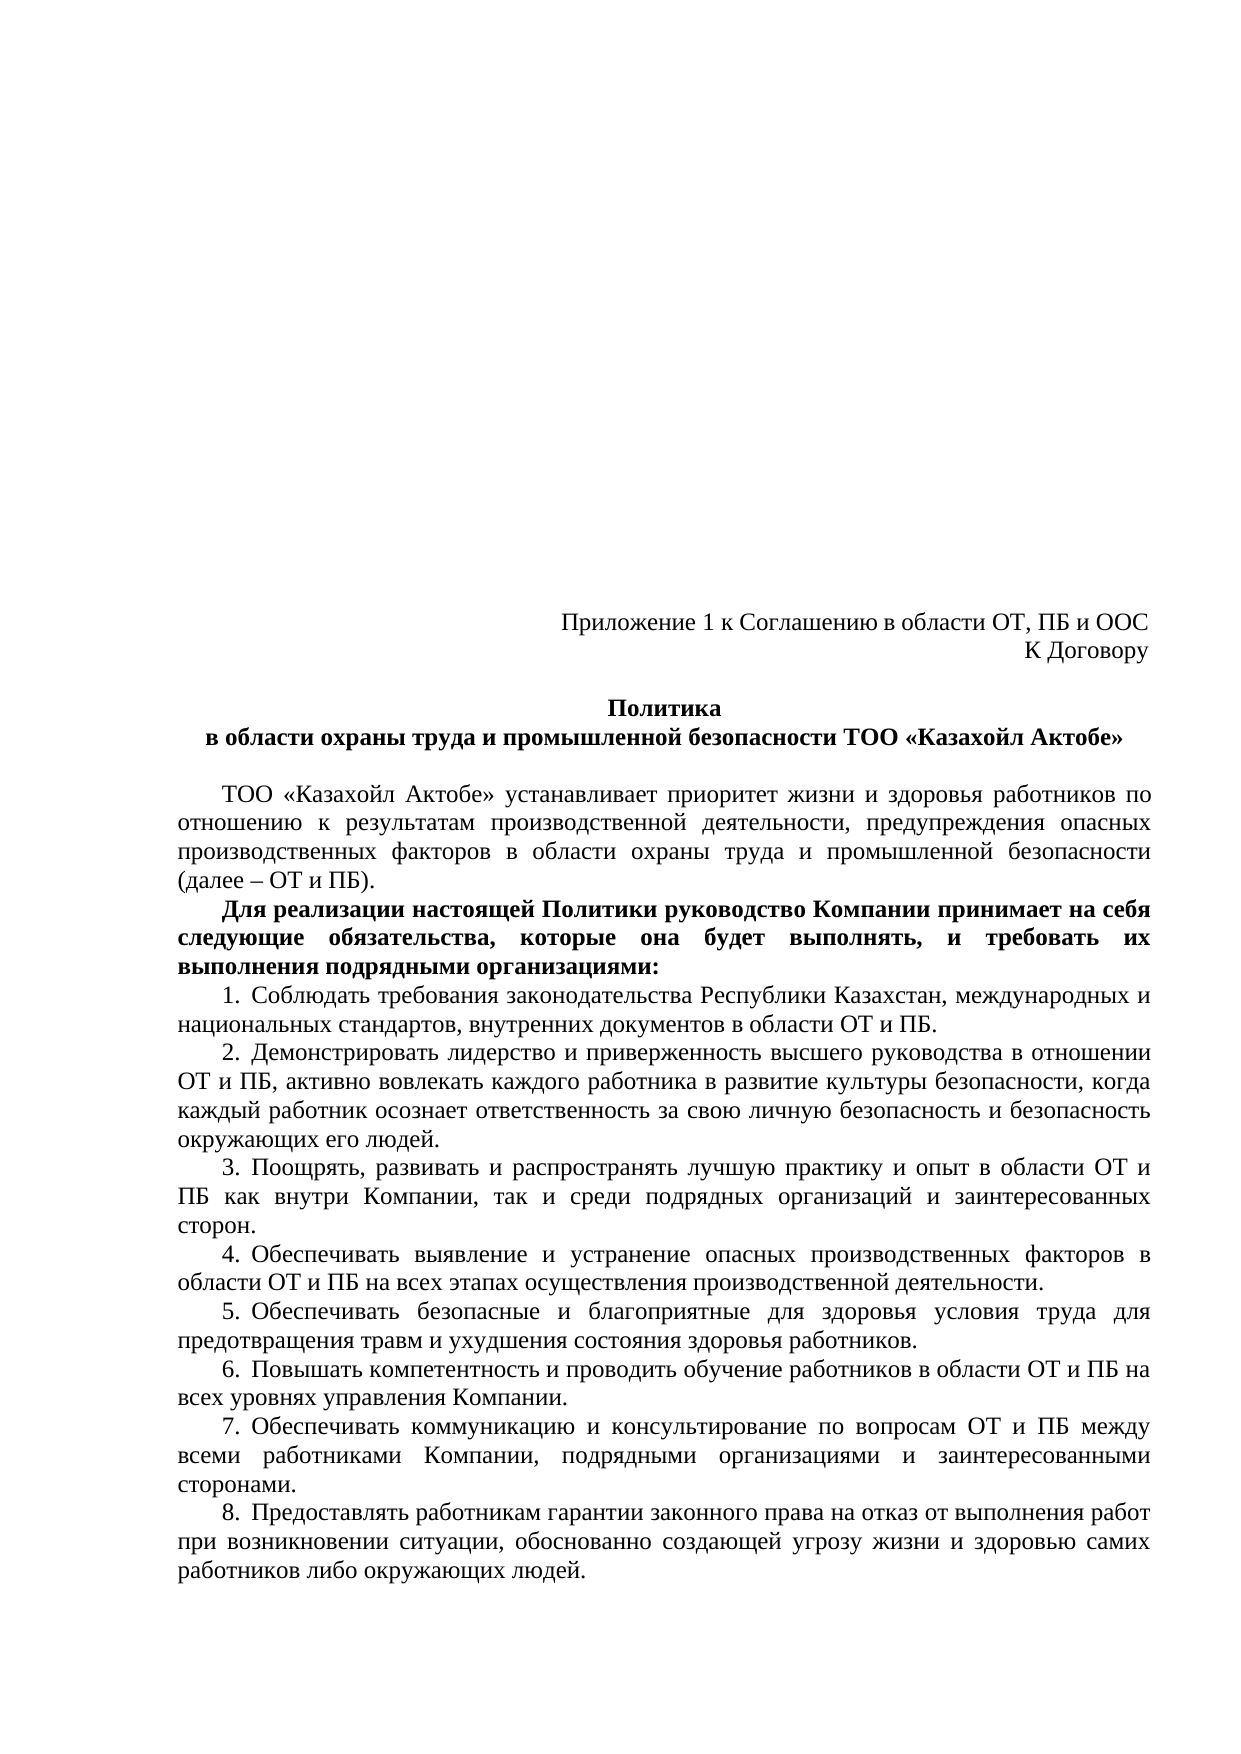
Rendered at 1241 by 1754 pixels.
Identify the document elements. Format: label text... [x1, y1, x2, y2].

text Политика [177, 693, 1152, 722]
text Приложение 1 к Соглашению в области ОТ, ПБ и ООС [177, 607, 1149, 636]
list Демонстрировать лидерство и приверженность высшего руководства в отношении ОТ и ПБ, активно вовлекать каждого работника в развитие культуры безопасности, когда каждый работник осознает ответственность за свою личную безопасность и безопасность окружающих его людей. [177, 1037, 1152, 1152]
list Обеспечивать выявление и устранение опасных производственных факторов в области ОТ и ПБ на всех этапах осуществления производственной деятельности. [177, 1239, 1152, 1296]
text К Договору [177, 636, 1149, 664]
text 5. Обеспечивать безопасные и благоприятные для здоровья условия труда для предотвращения травм и ухудшения состояния здоровья работников. [177, 1296, 1152, 1354]
list Соблюдать требования законодательства Республики Казахстан, международных и национальных стандартов, внутренних документов в области ОТ и ПБ. [177, 980, 1152, 1037]
text 7. Обеспечивать коммуникацию и консультирование по вопросам ОТ и ПБ между всеми работниками Компании, подрядными организациями и заинтересованными сторонами. [177, 1411, 1152, 1497]
list Поощрять, развивать и распространять лучшую практику и опыт в области ОТ и ПБ как внутри Компании, так и среди подрядных организаций и заинтересованных сторон. [177, 1152, 1152, 1239]
text ТОО «Казахойл Актобе» устанавливает приоритет жизни и здоровья работников по отношению к результатам производственной деятельности, предупреждения опасных производственных факторов в области охраны труда и промышленной безопасности (далее – ОТ и ПБ). [177, 779, 1152, 894]
text в области охраны труда и промышленной безопасности ТОО «Казахойл Актобе» [177, 722, 1152, 751]
text 6. Повышать компетентность и проводить обучение работников в области ОТ и ПБ на всех уровнях управления Компании. [177, 1354, 1152, 1411]
text Для реализации настоящей Политики руководство Компании принимает на себя следующие обязательства, которые она будет выполнять, и требовать их выполнения подрядными организациями: [177, 894, 1152, 980]
text 8. Предоставлять работникам гарантии законного права на отказ от выполнения работ при возникновении ситуации, обоснованно создающей угрозу жизни и здоровью самих работников либо окружающих людей. [177, 1497, 1152, 1584]
